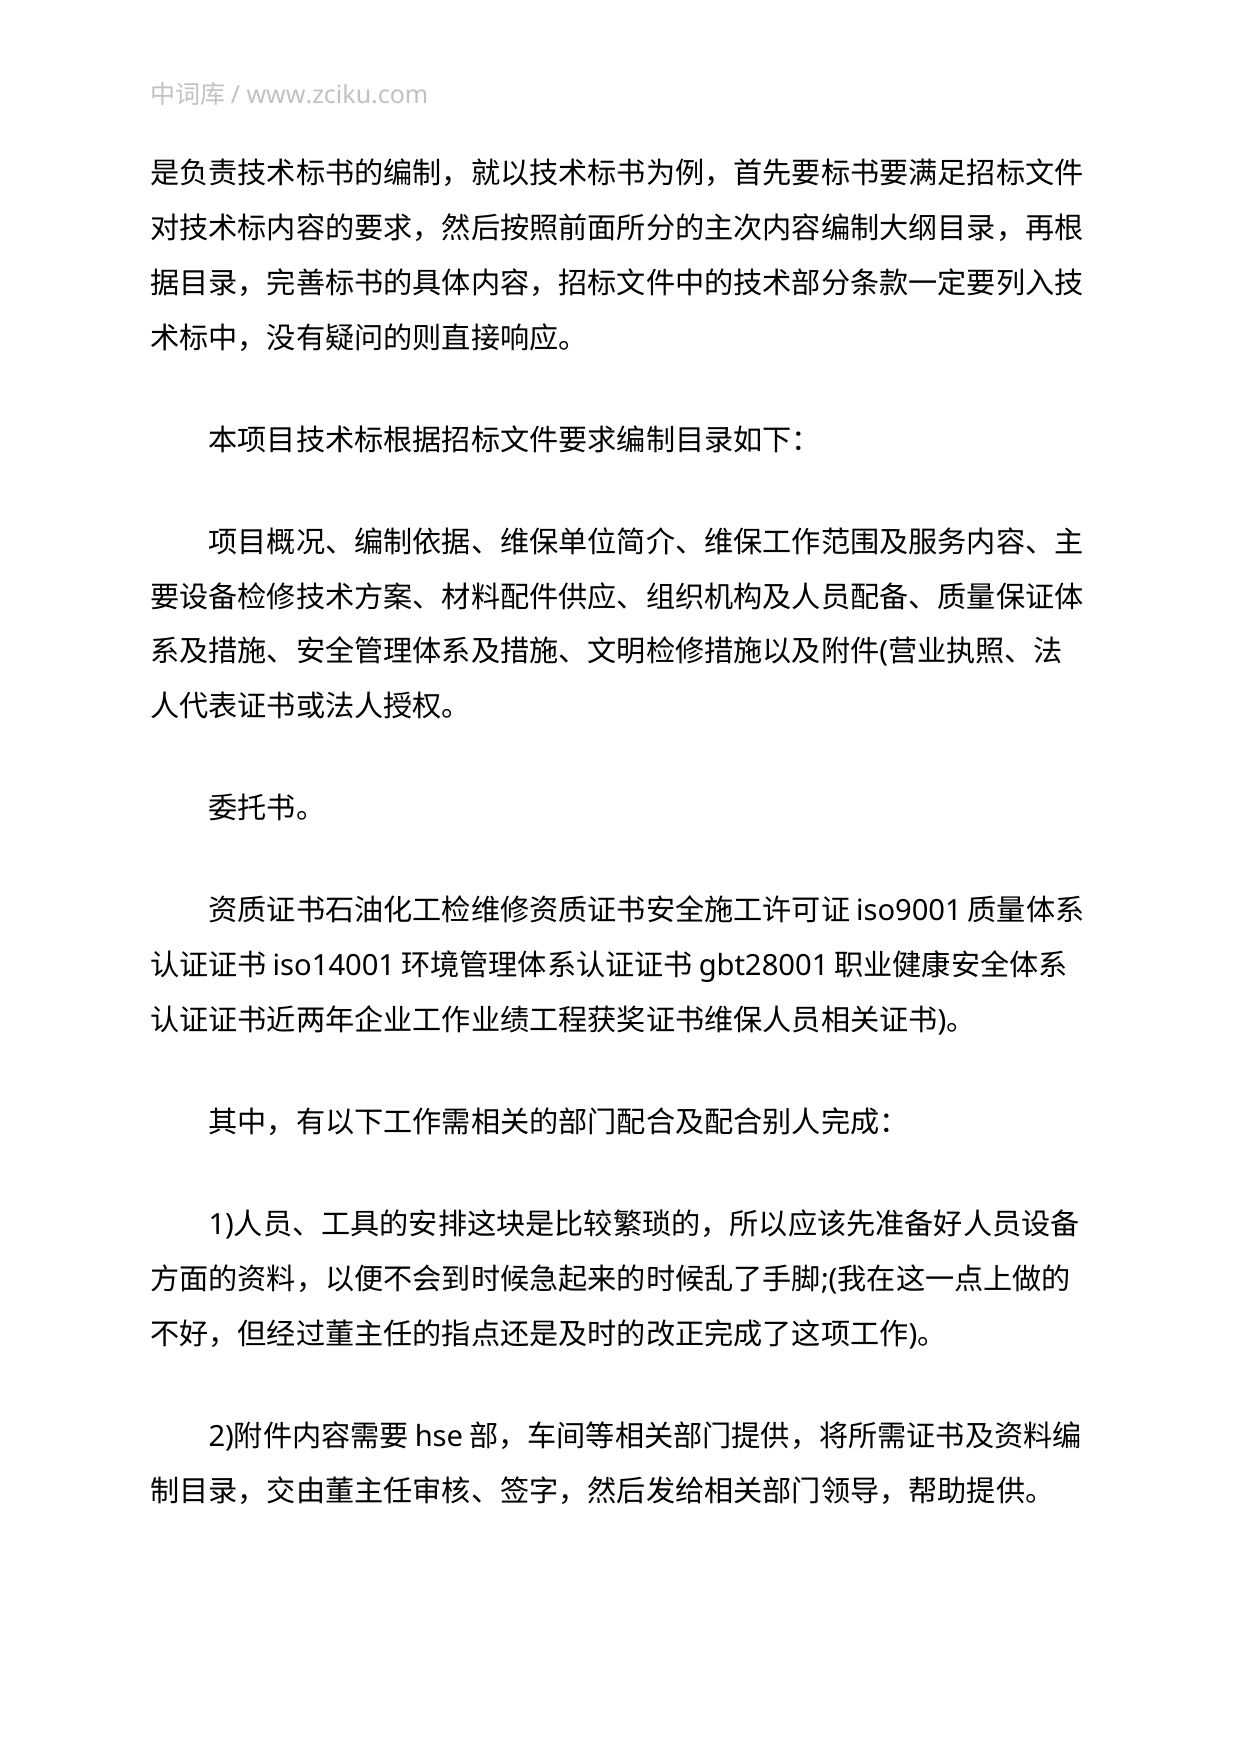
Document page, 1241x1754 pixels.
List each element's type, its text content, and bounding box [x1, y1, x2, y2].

text 其中，有以下工作需相关的部门配合及配合别人完成： [150, 1098, 1090, 1141]
text 项目概况、编制依据、维保单位简介、维保工作范围及服务内容、主要设备检修技术方案、材料配件供应、组织机构及人员配备、质量保证体系及措施、安全管理体系及措施、文明检修措施以及附件(营业执照、法人代表证书或法人授权。 [150, 518, 1090, 725]
text 委托书。 [150, 785, 1090, 827]
text 本项目技术标根据招标文件要求编制目录如下： [150, 416, 1090, 459]
text 资质证书石油化工检维修资质证书安全施工许可证iso9001质量体系认证证书iso14001环境管理体系认证证书gbt28001职业健康安全体系认证证书近两年企业工作业绩工程获奖证书维保人员相关证书)。 [150, 887, 1090, 1039]
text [150, 150, 1090, 357]
text 1)人员、工具的安排这块是比较繁琐的，所以应该先准备好人员设备方面的资料，以便不会到时候急起来的时候乱了手脚;(我在这一点上做的不好，但经过董主任的指点还是及时的改正完成了这项工作)。 [150, 1200, 1090, 1353]
text 2)附件内容需要hse部，车间等相关部门提供，将所需证书及资料编制目录，交由董主任审核、签字，然后发给相关部门领导，帮助提供。 [150, 1412, 1090, 1509]
